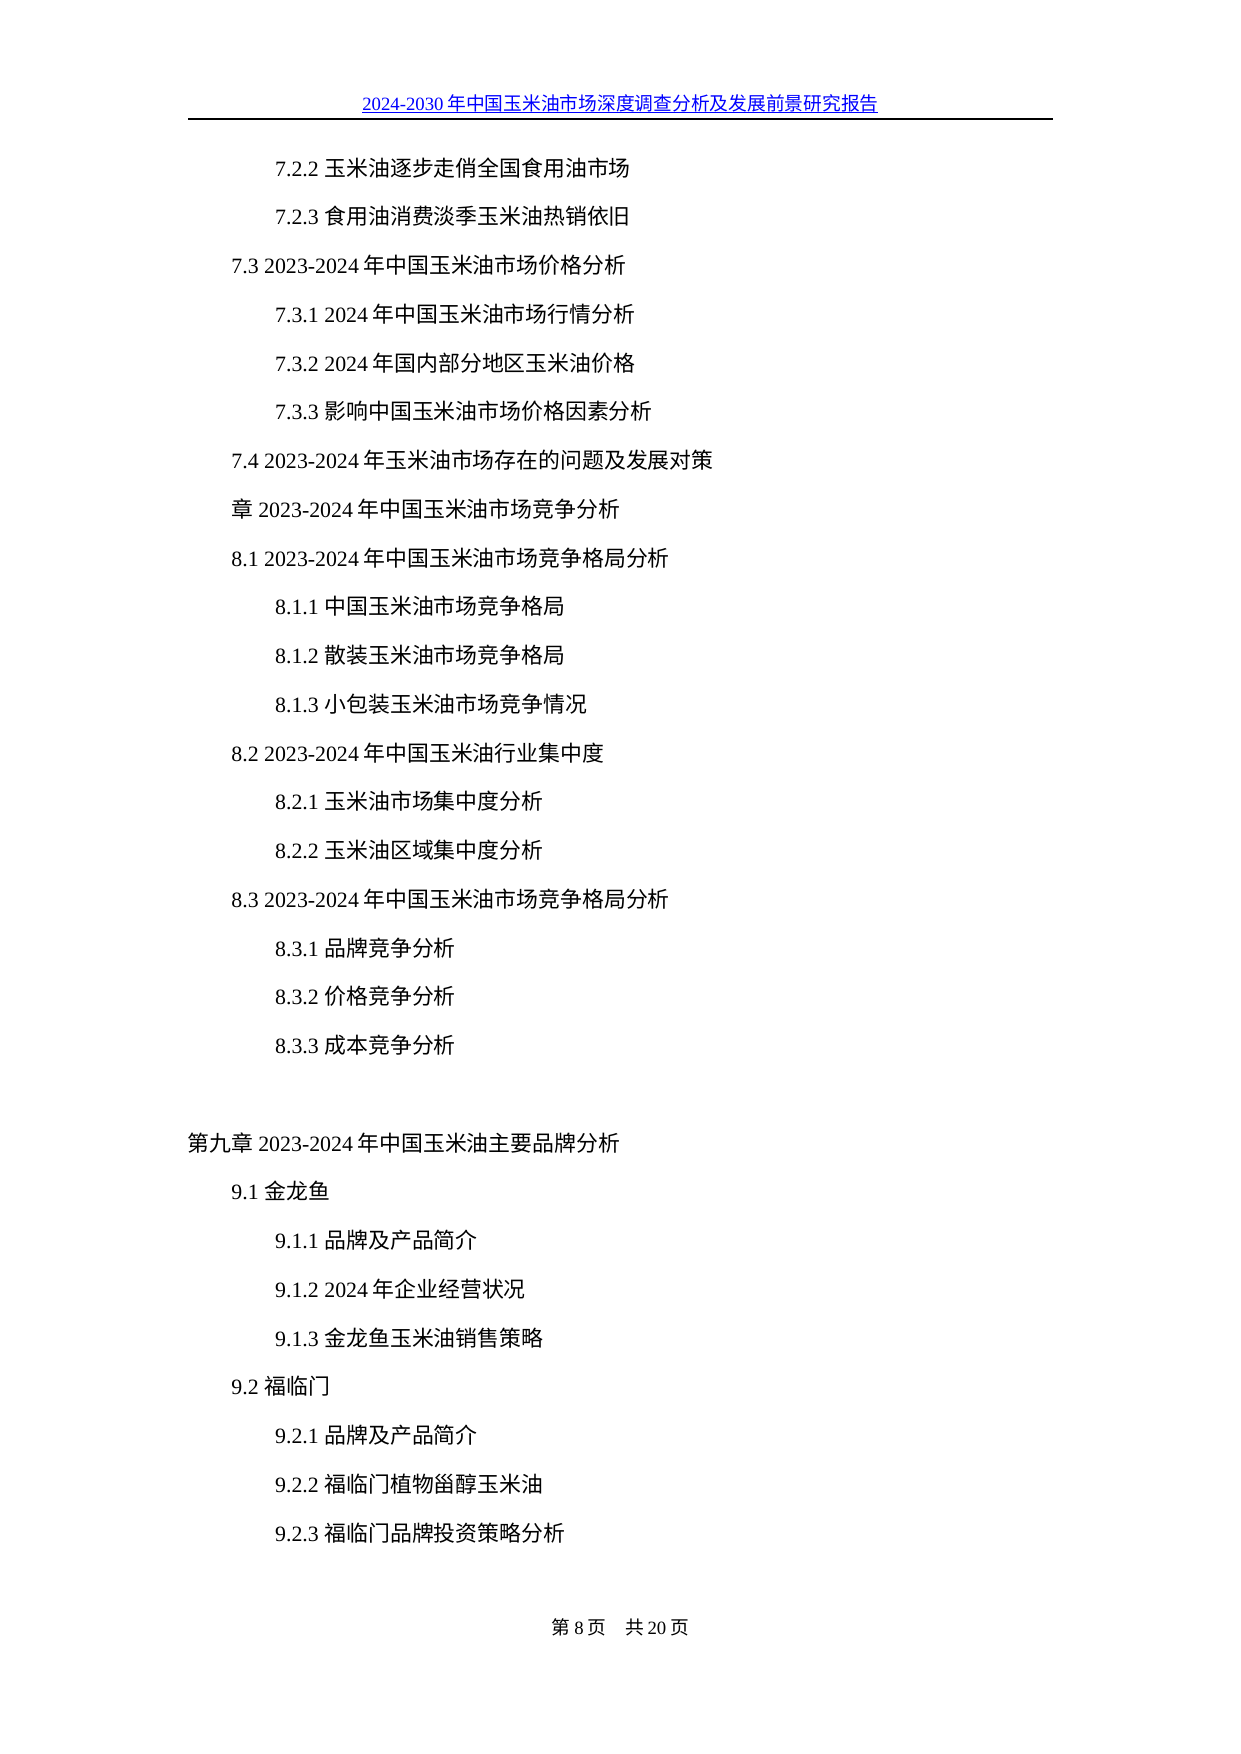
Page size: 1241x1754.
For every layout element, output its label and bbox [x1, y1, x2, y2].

text [187, 150, 1053, 1548]
